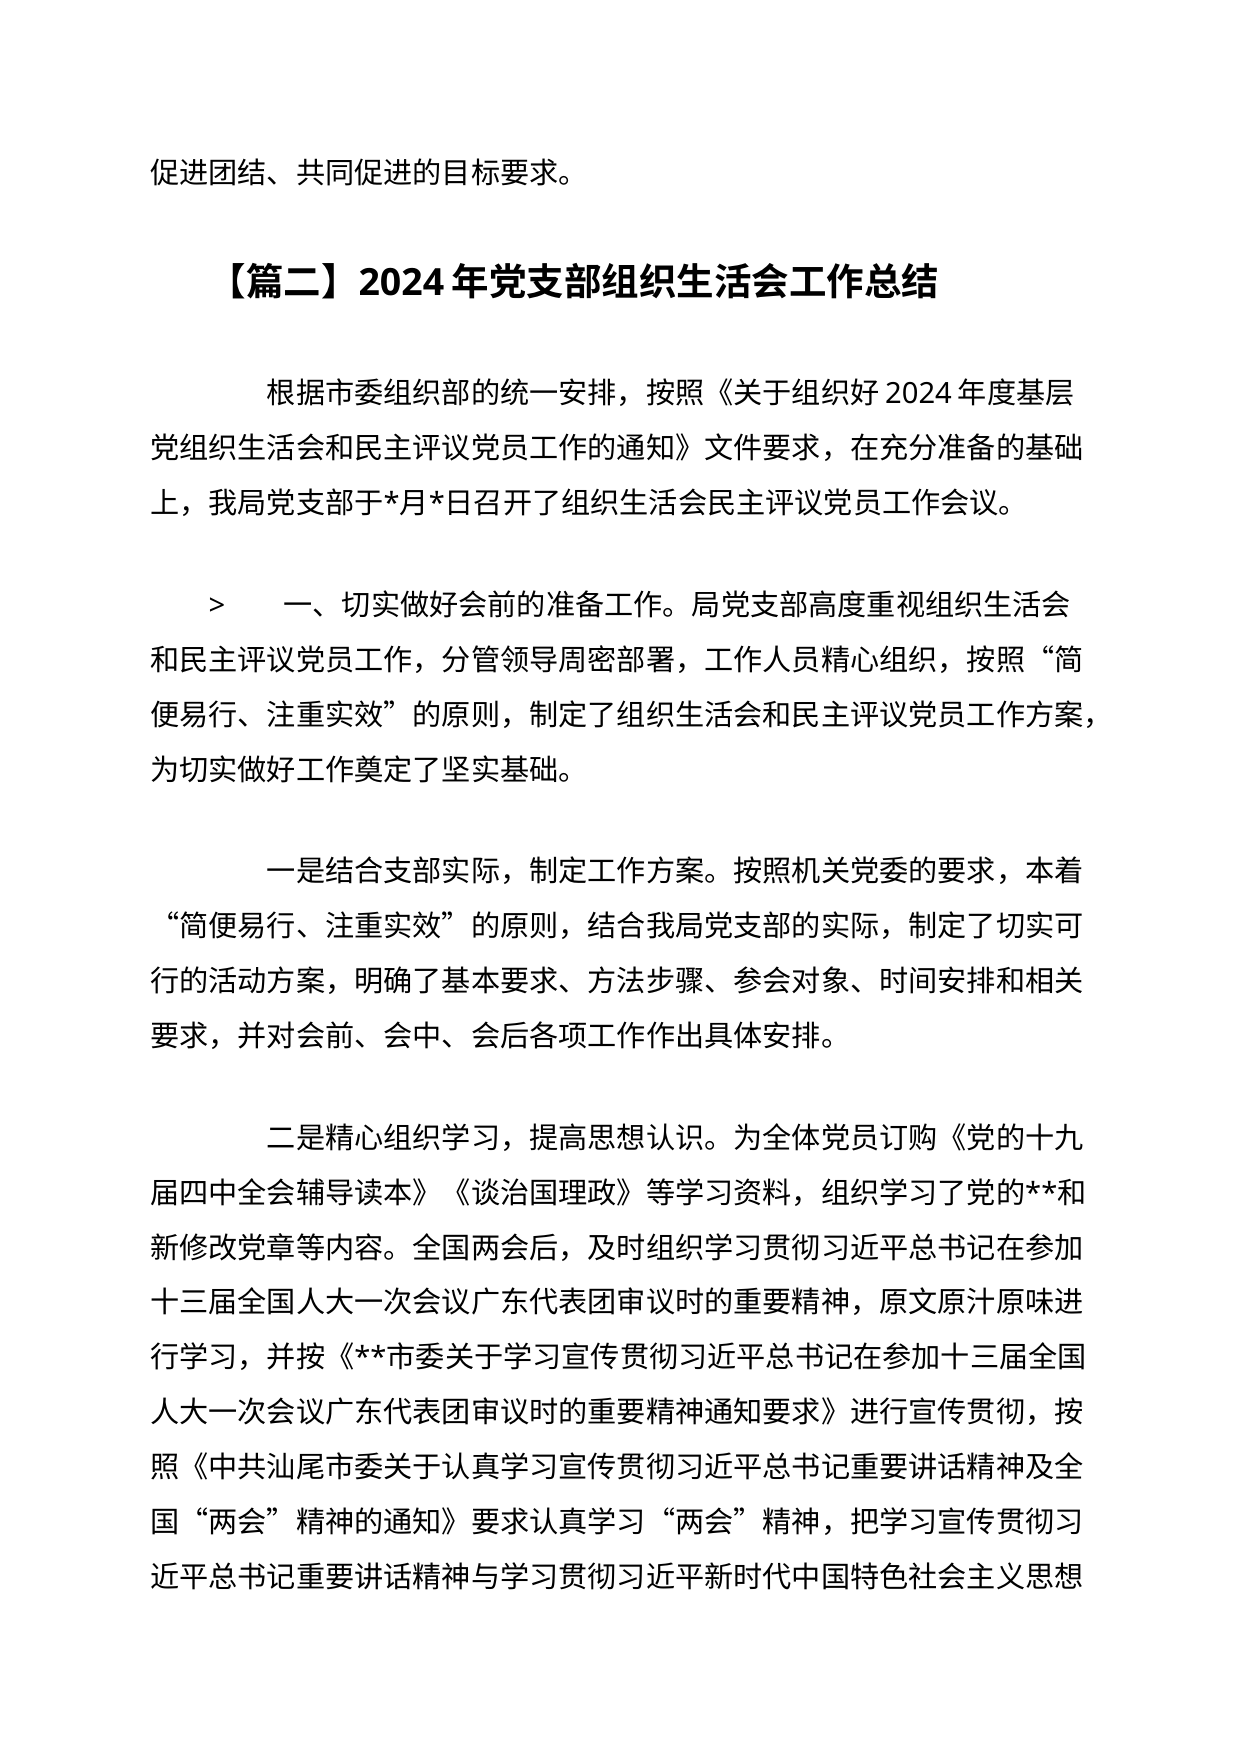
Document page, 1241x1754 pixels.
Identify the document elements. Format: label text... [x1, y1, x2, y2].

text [150, 150, 1090, 192]
text > 一、切实做好会前的准备工作。局党支部高度重视组织生活会和民主评议党员工作，分管领导周密部署，工作人员精心组织，按照“简便易行、注重实效”的原则，制定了组织生活会和民主评议党员工作方案，为切实做好工作奠定了坚实基础。 [150, 581, 1090, 788]
text 一是结合支部实际，制定工作方案。按照机关党委的要求，本着“简便易行、注重实效”的原则，结合我局党支部的实际，制定了切实可行的活动方案，明确了基本要求、方法步骤、参会对象、时间安排和相关要求，并对会前、会中、会后各项工作作出具体安排。 [150, 848, 1090, 1055]
text 根据市委组织部的统一安排，按照《关于组织好2024年度基层党组织生活会和民主评议党员工作的通知》文件要求，在充分准备的基础上，我局党支部于*月*日召开了组织生活会民主评议党员工作会议。 [150, 369, 1090, 522]
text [150, 1114, 1090, 1596]
text 【篇二】2024年党支部组织生活会工作总结 [150, 252, 1090, 306]
